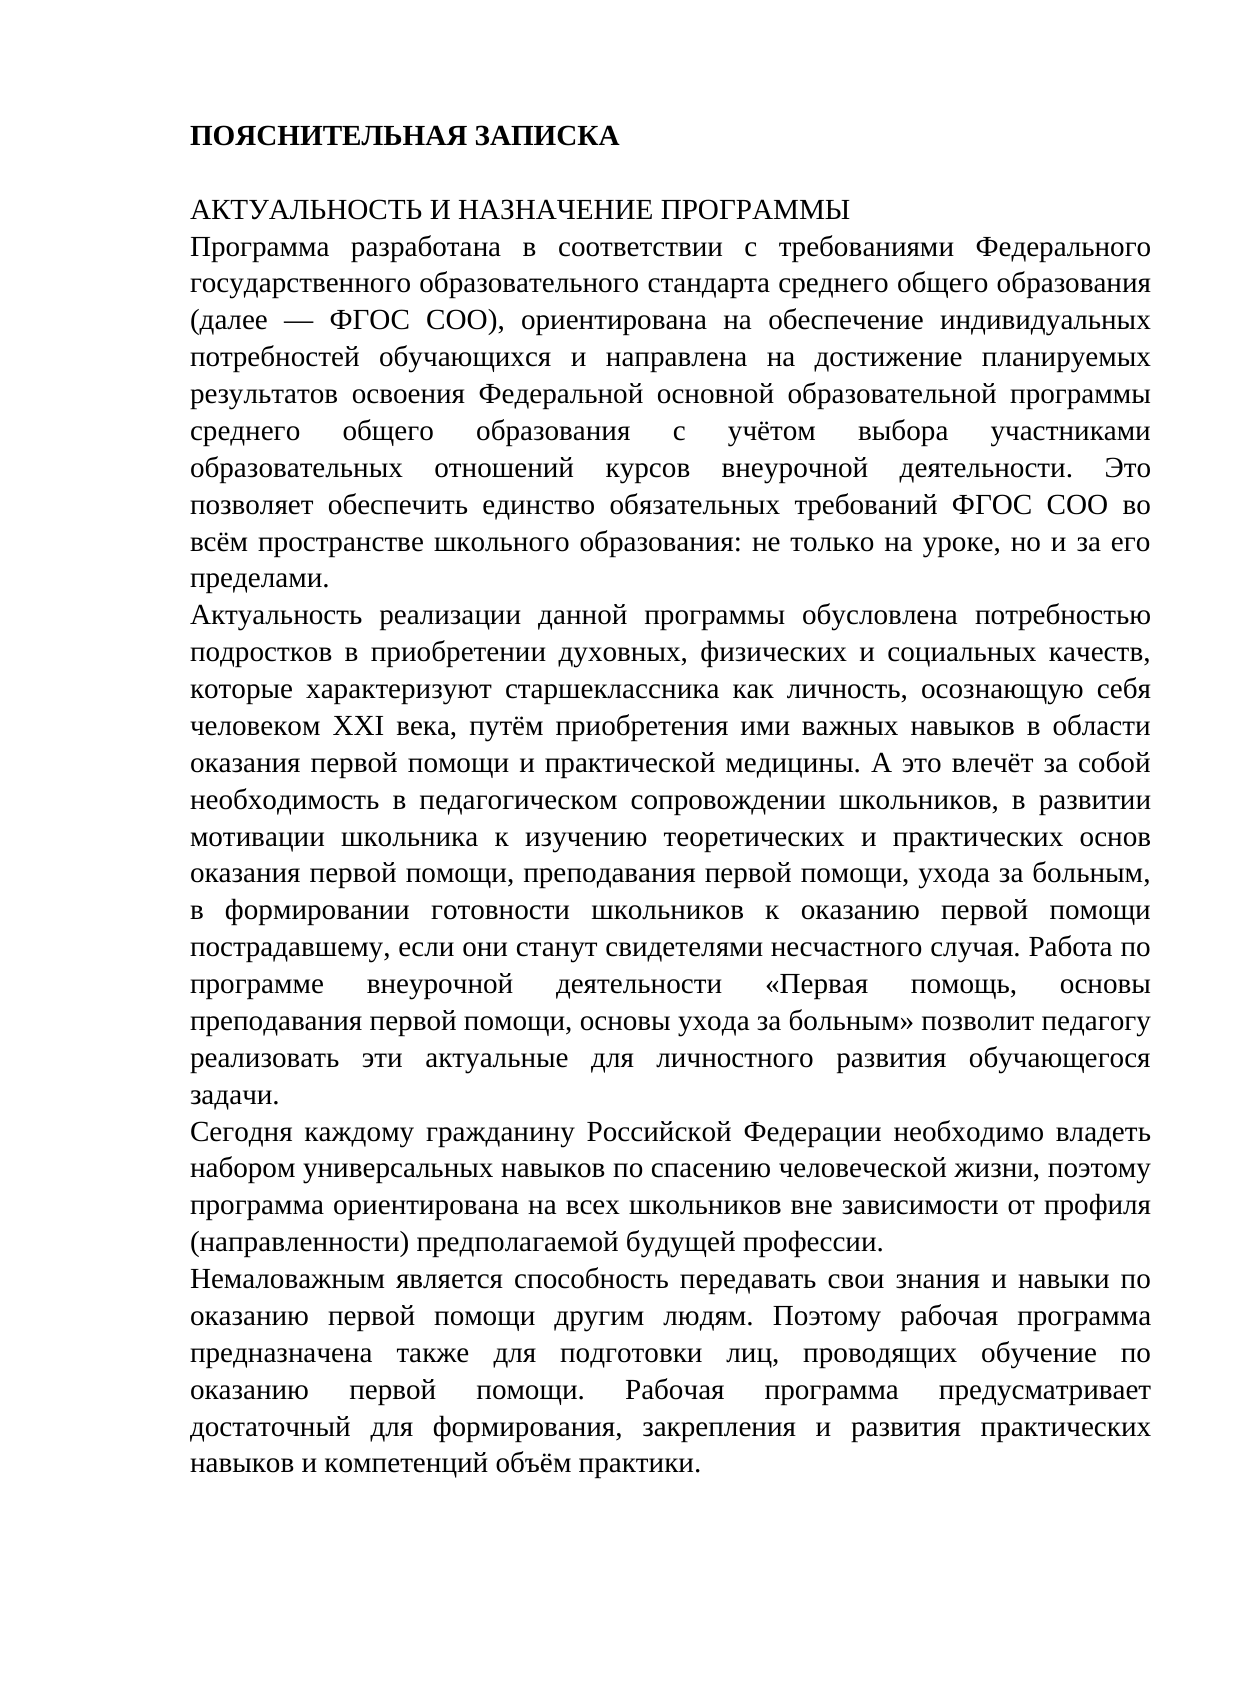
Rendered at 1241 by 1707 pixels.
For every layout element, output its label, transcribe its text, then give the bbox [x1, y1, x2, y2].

text АКТУАЛЬНОСТЬ И НАЗНАЧЕНИЕ ПРОГРАММЫ [190, 192, 1152, 225]
text Сегодня каждому гражданину Российской Федерации необходимо владеть набором универсальных навыков по спасению человеческой жизни, поэтому программа ориентирована на всех школьников вне зависимости от профиля (направленности) предполагаемой будущей профессии. [190, 1114, 1152, 1258]
text Немаловажным является способность передавать свои знания и навыки по оказанию первой помощи другим людям. Поэтому рабочая программа предназначена также для подготовки лиц, проводящих обучение по оказанию первой помощи. Рабочая программа предусматривает достаточный для формирования, закрепления и развития практических навыков и компетенций объём практики. [190, 1261, 1152, 1479]
text Актуальность реализации данной программы обусловлена потребностью подростков в приобретении духовных, физических и социальных качеств, которые характеризуют старшеклассника как личность, осознающую себя человеком XXI века, путём приобретения ими важных навыков в области оказания первой помощи и практической медицины. А это влечёт за собой необходимость в педагогическом сопровождении школьников, в развитии мотивации школьника к изучению теоретических и практических основ оказания первой помощи, преподавания первой помощи, ухода за больным, в формировании готовности школьников к оказанию первой помощи пострадавшему, если они станут свидетелями несчастного случая. Работа по программе внеурочной деятельности «Первая помощь, основы преподавания первой помощи, основы ухода за больным» позволит педагогу реализовать эти актуальные для личностного развития обучающегося задачи. [190, 597, 1152, 1110]
text Программа разработана в соответствии с требованиями Федерального государственного образовательного стандарта среднего общего образования (далее — ФГОС СОО), ориентирована на обеспечение индивидуальных потребностей обучающихся и направлена на достижение планируемых результатов освоения Федеральной основной образовательной программы среднего общего образования с учётом выбора участниками образовательных отношений курсов внеурочной деятельности. Это позволяет обеспечить единство обязательных требований ФГОС СОО во всём пространстве школьного образования: не только на уроке, но и за его пределами. [190, 229, 1152, 594]
text ПОЯСНИТЕЛЬНАЯ ЗАПИСКА [190, 118, 1152, 152]
